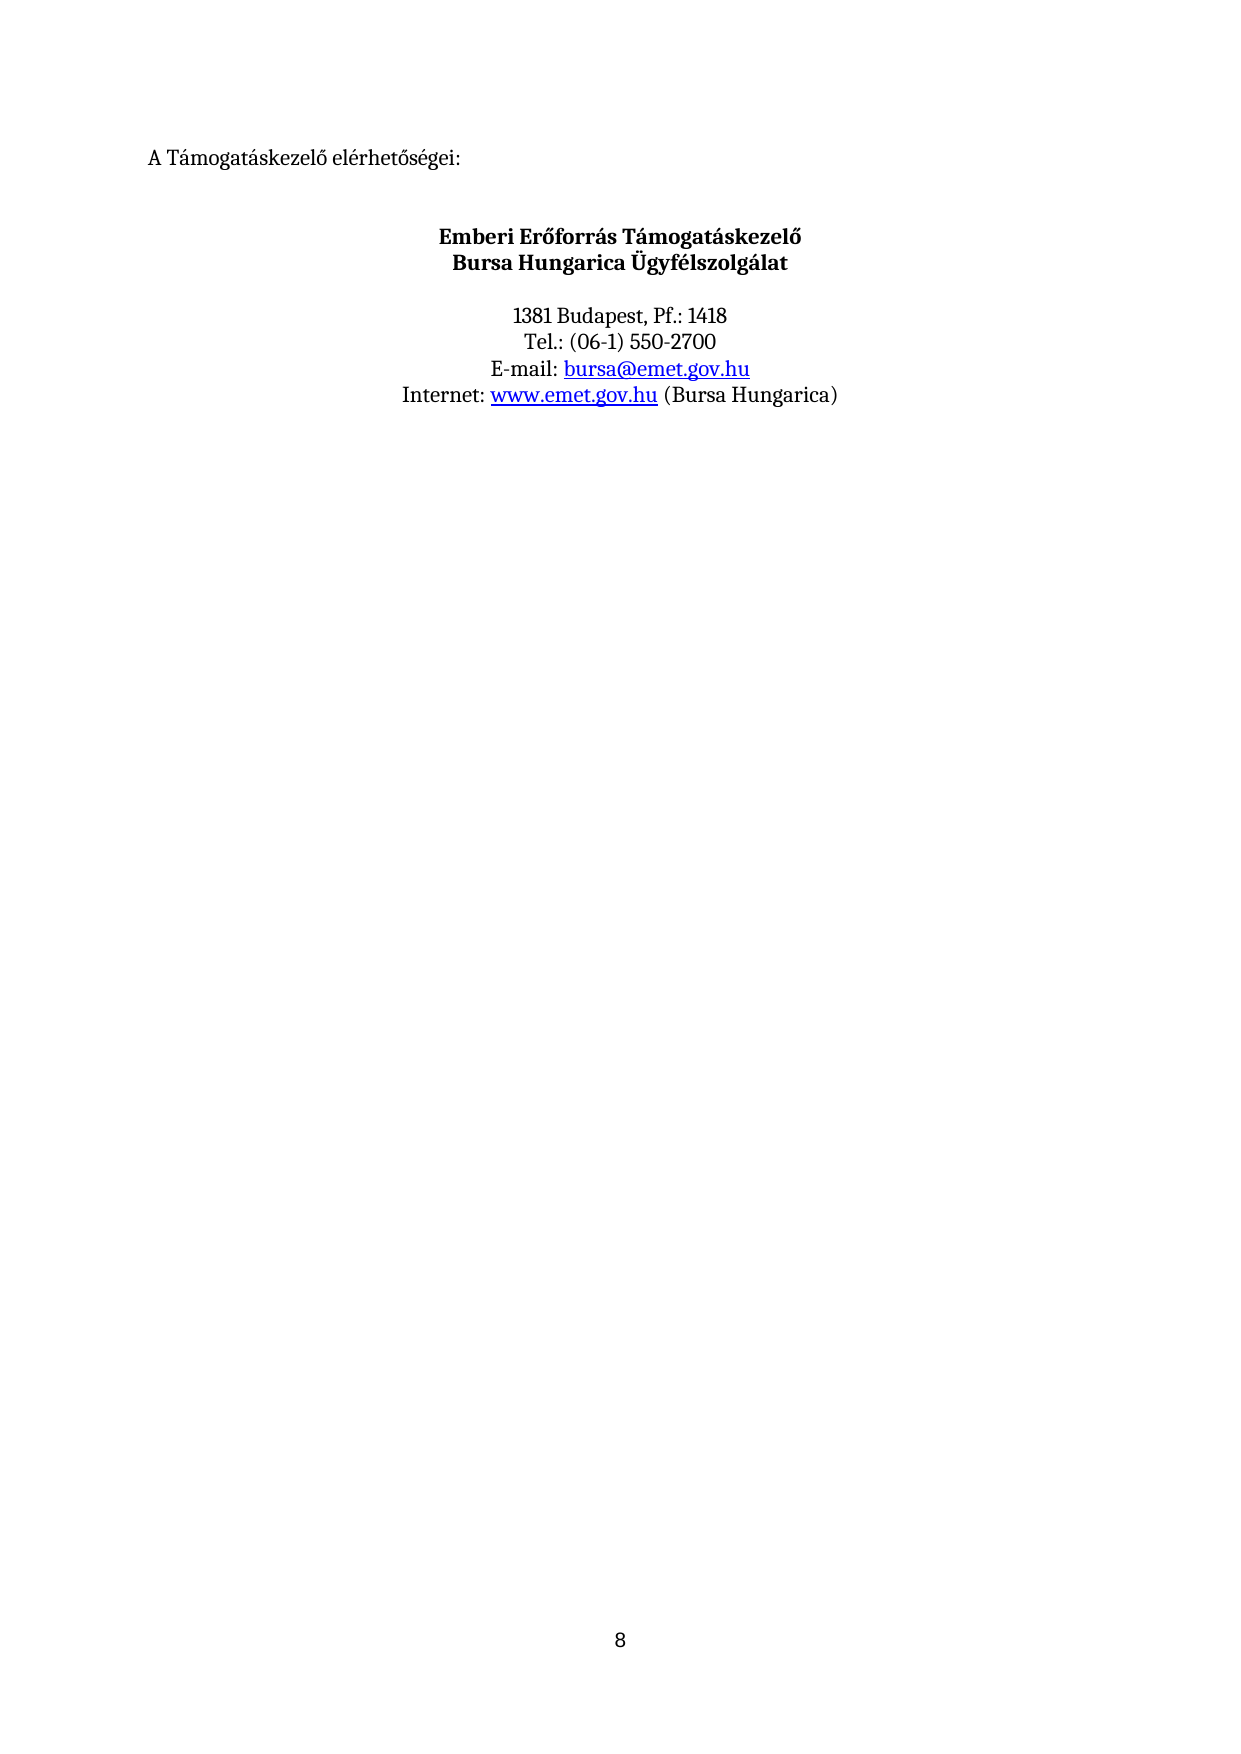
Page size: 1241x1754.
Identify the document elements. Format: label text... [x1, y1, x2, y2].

text A Támogatáskezelő elérhetőségei: [148, 144, 1092, 171]
text 1381 Budapest, Pf.: 1418 [148, 303, 1092, 329]
text Internet: www.emet.gov.hu (Bursa Hungarica) [148, 382, 1092, 408]
text Bursa Hungarica Ügyfélszolgálat [148, 250, 1092, 276]
text Emberi Erőforrás Támogatáskezelő [148, 223, 1092, 250]
text Tel.: (06-1) 550-2700 [148, 329, 1092, 355]
text E-mail: bursa@emet.gov.hu [148, 355, 1092, 382]
